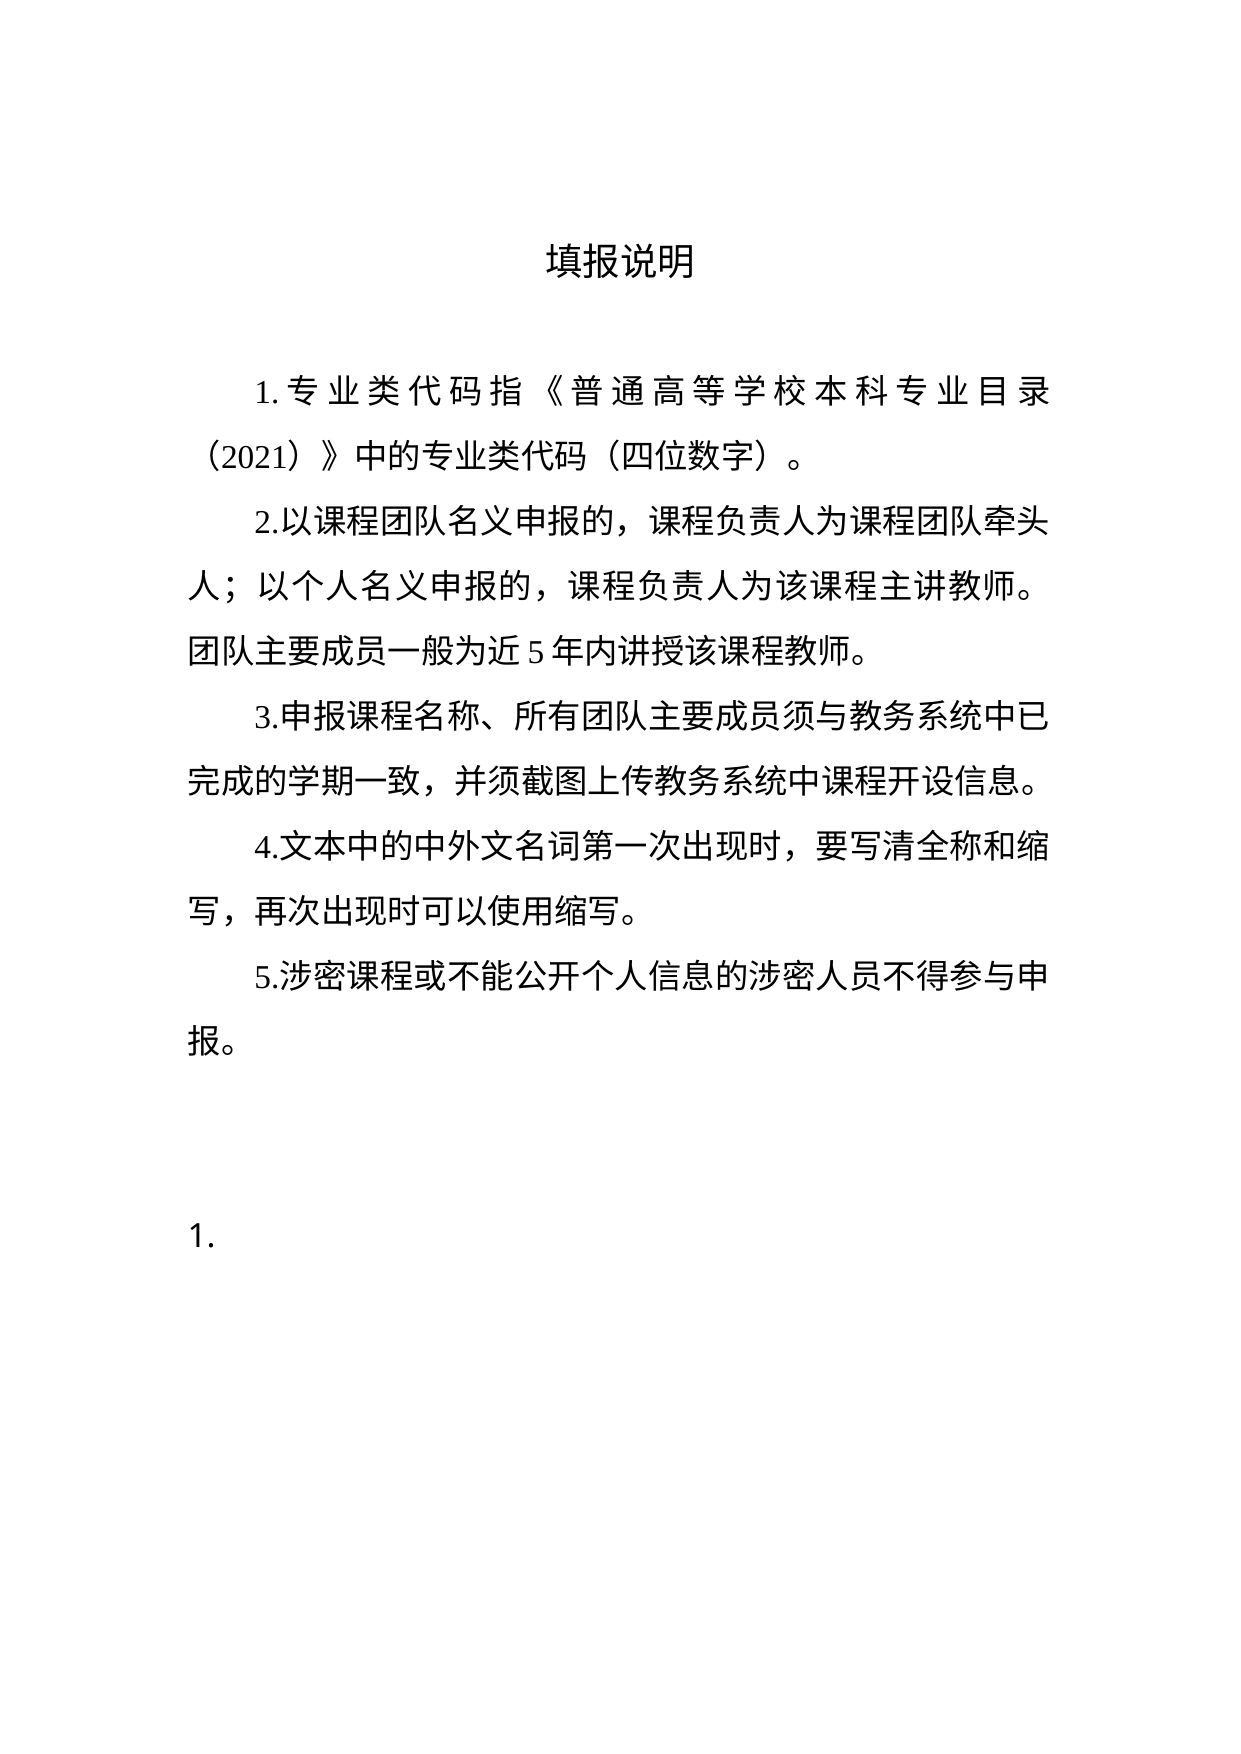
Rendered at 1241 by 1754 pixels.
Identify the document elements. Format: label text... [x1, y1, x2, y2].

text 2.以课程团队名义申报的，课程负责人为课程团队牵头人；以个人名义申报的，课程负责人为该课程主讲教师。团队主要成员一般为近5年内讲授该课程教师。 [187, 487, 1053, 682]
text 3.申报课程名称、所有团队主要成员须与教务系统中已完成的学期一致，并须截图上传教务系统中课程开设信息。 [187, 682, 1053, 812]
text 1.专业类代码指《普通高等学校本科专业目录（2021）》中的专业类代码（四位数字）。 [187, 357, 1053, 487]
text 5.涉密课程或不能公开个人信息的涉密人员不得参与申报。 [187, 942, 1053, 1072]
text 填报说明 [187, 227, 1053, 292]
text 4.文本中的中外文名词第一次出现时，要写清全称和缩写，再次出现时可以使用缩写。 [187, 812, 1053, 942]
